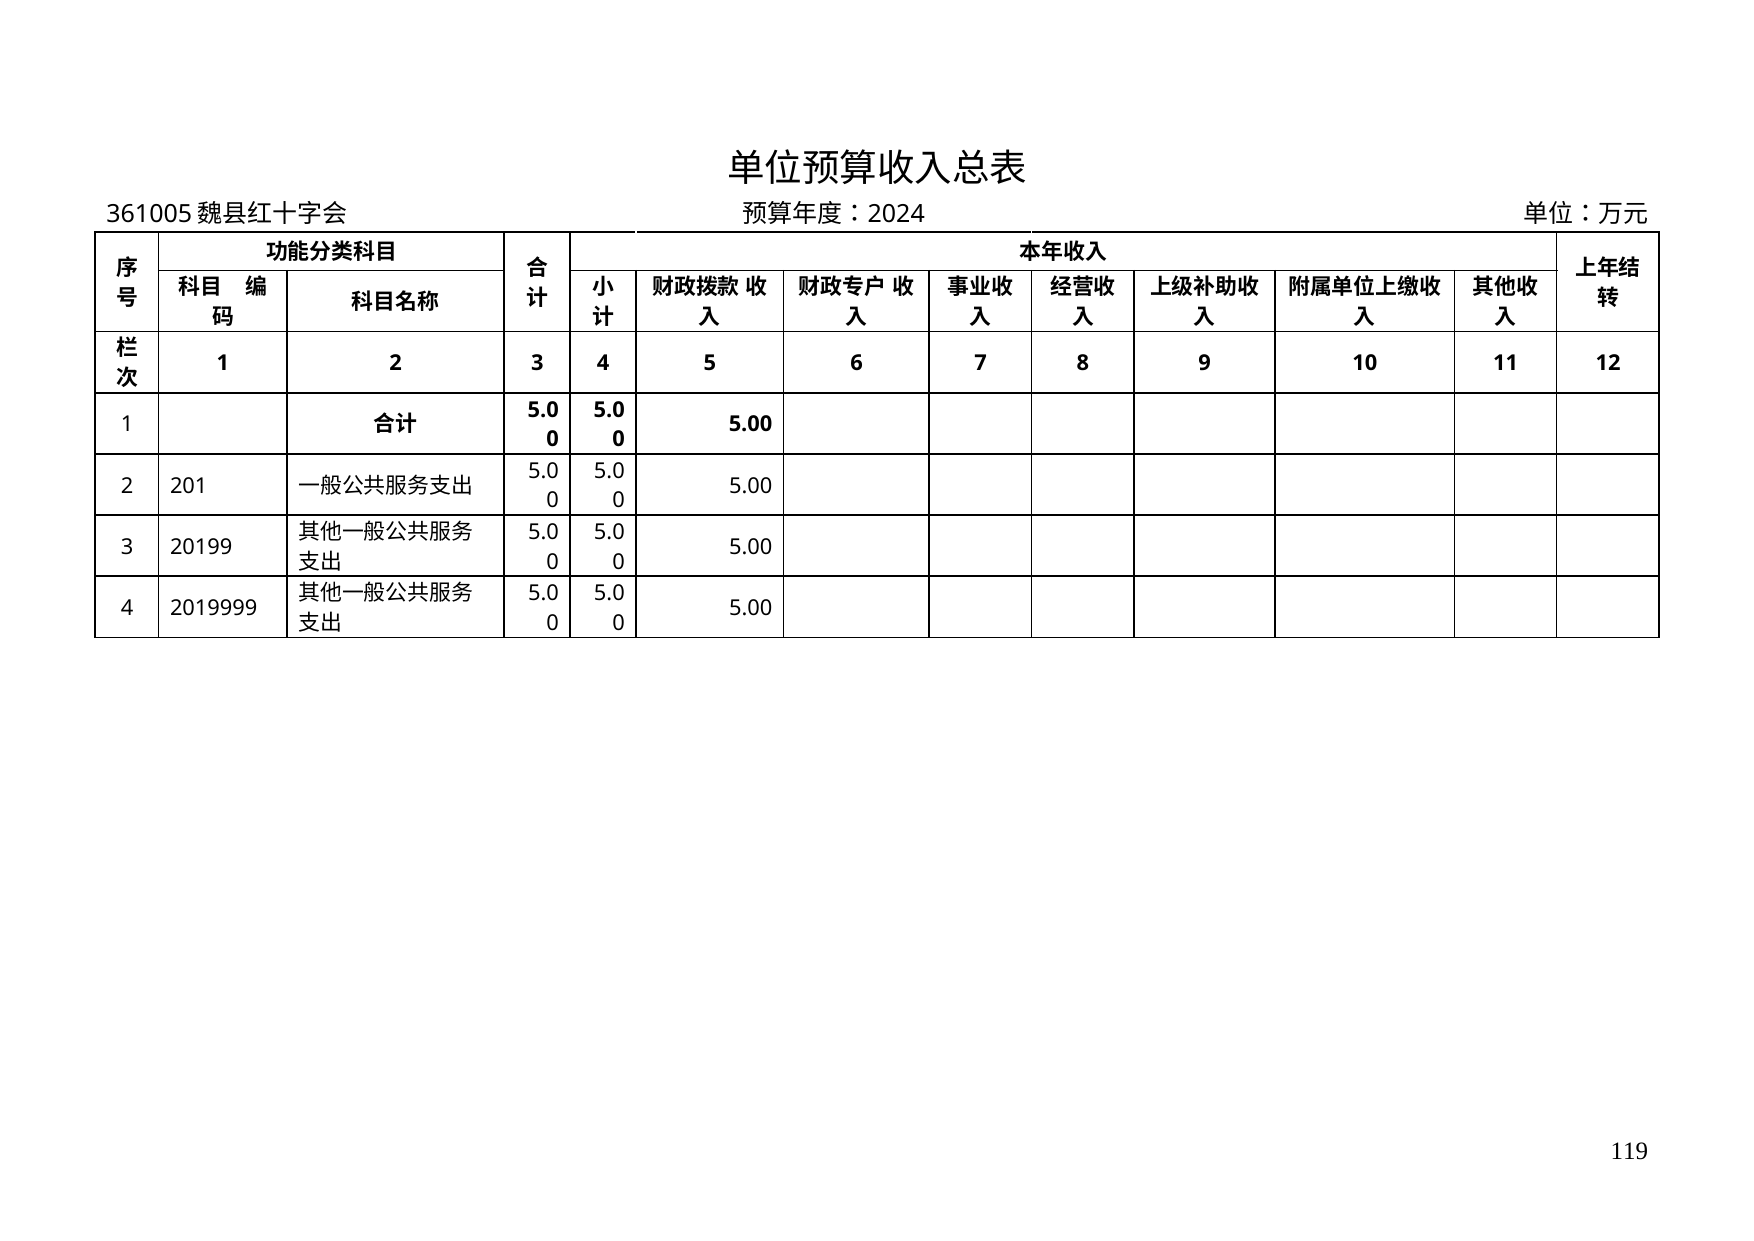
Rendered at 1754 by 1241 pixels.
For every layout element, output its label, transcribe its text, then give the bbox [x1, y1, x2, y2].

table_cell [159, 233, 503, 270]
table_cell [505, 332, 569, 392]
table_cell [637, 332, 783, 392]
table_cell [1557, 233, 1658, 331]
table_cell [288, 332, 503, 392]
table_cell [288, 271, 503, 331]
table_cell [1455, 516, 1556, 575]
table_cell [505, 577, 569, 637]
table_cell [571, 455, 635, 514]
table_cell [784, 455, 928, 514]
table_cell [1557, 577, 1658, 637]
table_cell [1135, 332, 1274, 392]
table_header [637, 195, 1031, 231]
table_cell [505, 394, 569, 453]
text 单位预算收入总表 [106, 142, 1648, 193]
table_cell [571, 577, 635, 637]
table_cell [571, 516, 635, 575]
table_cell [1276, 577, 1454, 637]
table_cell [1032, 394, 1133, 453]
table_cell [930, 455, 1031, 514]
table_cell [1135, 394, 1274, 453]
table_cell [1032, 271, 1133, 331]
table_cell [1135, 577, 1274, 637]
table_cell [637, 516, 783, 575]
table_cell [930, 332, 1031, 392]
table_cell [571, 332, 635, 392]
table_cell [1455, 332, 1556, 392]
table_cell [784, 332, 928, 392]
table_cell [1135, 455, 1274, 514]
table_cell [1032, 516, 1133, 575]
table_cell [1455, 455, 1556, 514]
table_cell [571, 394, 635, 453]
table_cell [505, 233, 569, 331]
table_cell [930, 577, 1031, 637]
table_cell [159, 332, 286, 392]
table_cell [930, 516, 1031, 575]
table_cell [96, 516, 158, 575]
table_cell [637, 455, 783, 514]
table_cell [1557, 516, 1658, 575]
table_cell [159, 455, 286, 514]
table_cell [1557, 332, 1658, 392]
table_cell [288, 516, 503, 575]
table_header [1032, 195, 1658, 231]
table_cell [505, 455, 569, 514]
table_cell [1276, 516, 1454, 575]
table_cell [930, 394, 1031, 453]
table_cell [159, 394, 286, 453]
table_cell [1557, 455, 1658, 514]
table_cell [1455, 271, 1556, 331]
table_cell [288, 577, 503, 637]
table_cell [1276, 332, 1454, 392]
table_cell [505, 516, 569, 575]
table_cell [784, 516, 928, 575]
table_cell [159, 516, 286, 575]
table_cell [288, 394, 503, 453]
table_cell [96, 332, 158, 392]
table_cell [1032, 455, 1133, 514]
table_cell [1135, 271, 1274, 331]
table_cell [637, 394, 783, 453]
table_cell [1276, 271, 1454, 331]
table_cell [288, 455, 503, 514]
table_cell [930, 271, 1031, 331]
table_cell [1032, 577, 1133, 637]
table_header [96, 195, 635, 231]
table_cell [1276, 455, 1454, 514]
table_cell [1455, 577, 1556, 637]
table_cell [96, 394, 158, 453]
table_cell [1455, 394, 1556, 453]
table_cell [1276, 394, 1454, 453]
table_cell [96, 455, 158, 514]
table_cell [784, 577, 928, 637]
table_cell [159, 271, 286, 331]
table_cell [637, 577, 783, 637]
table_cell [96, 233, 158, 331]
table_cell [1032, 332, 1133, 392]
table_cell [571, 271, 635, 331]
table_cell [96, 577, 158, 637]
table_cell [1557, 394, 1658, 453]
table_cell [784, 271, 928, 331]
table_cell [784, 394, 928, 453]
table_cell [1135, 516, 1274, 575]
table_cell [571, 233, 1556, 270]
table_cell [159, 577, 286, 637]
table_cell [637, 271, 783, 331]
